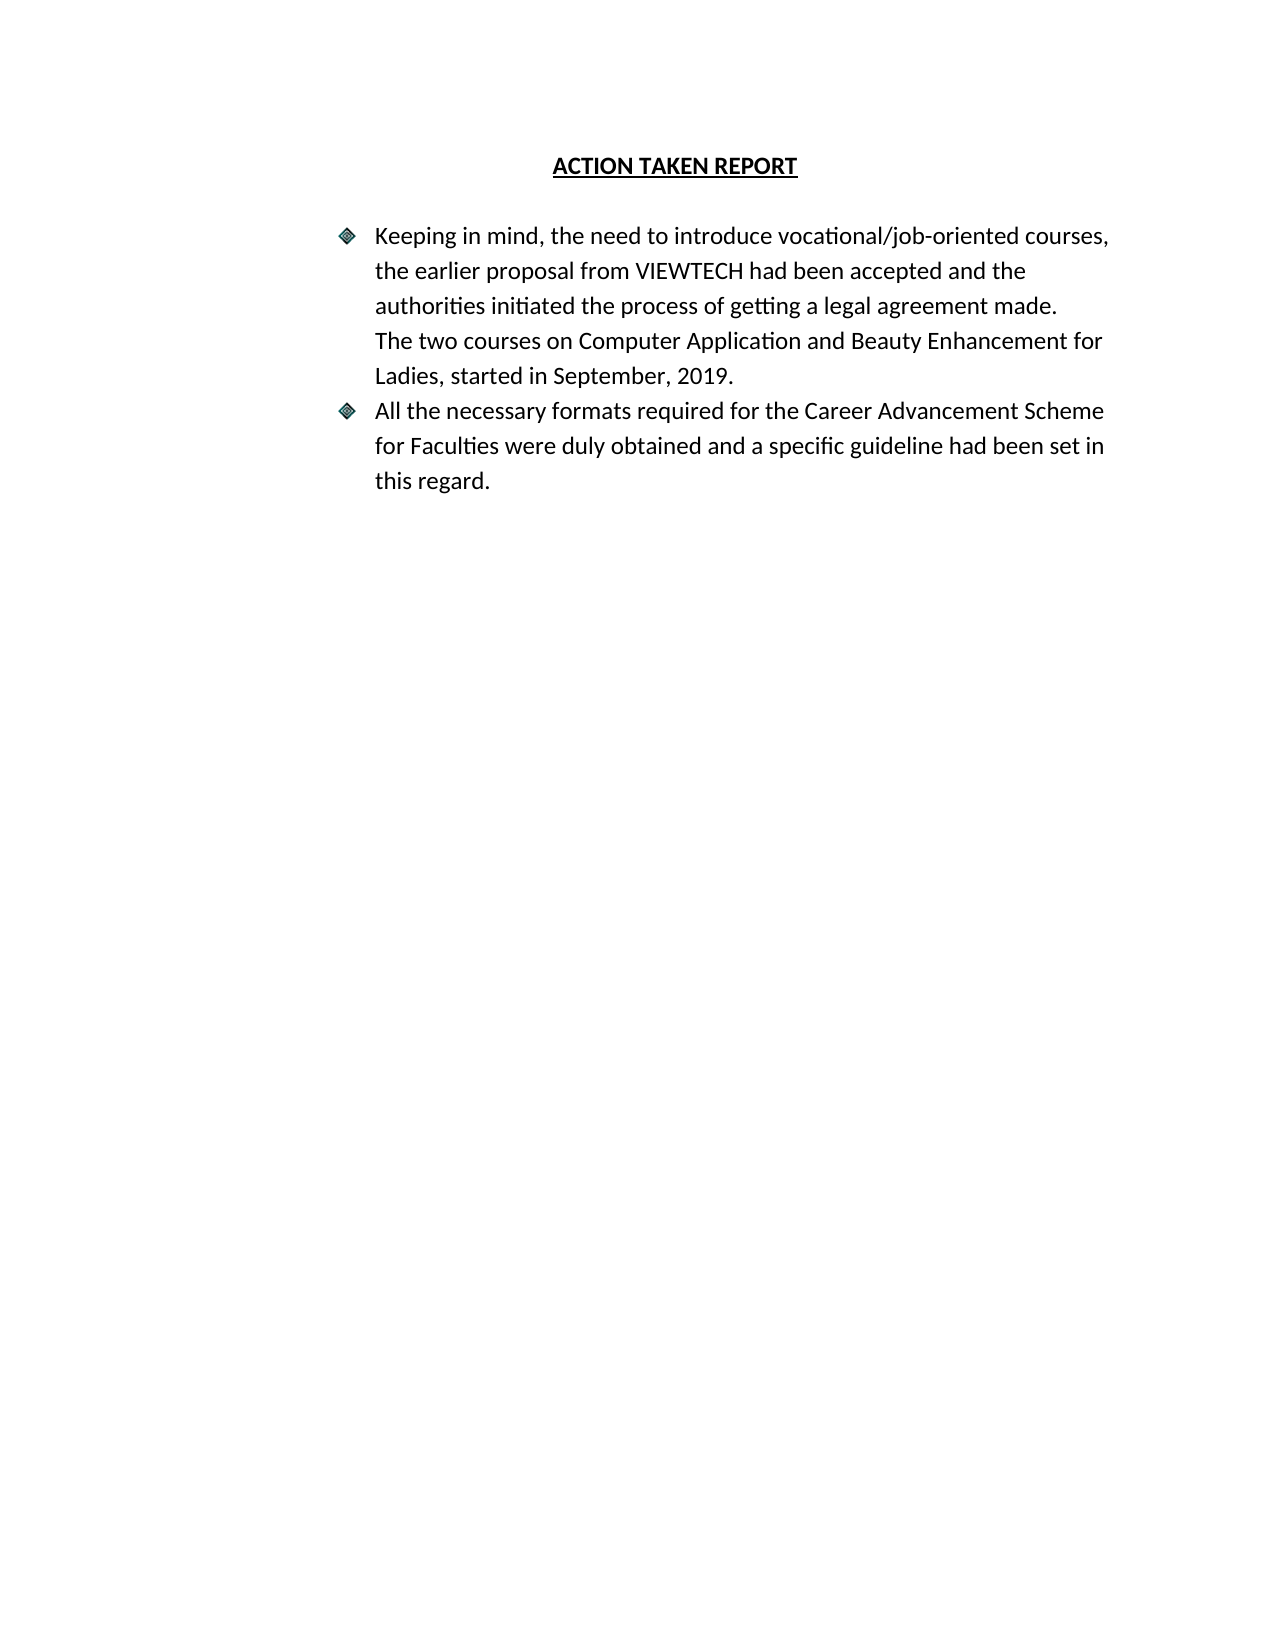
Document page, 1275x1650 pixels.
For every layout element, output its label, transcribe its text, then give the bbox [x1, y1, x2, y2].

list The two courses on Computer Application and Beauty Enhancement for Ladies, started in September, 2019. [375, 325, 1125, 391]
list ACTION TAKEN REPORT [225, 150, 1125, 181]
list All the necessary formats required for the Career Advancement Scheme for Faculties were duly obtained and a specific guideline had been set in this regard. [337, 395, 1125, 496]
picture [338, 227, 356, 245]
picture [338, 402, 356, 420]
list Keeping in mind, the need to introduce vocational/job-oriented courses, the earlier proposal from VIEWTECH had been accepted and the authorities initiated the process of getting a legal agreement made. [337, 220, 1125, 321]
